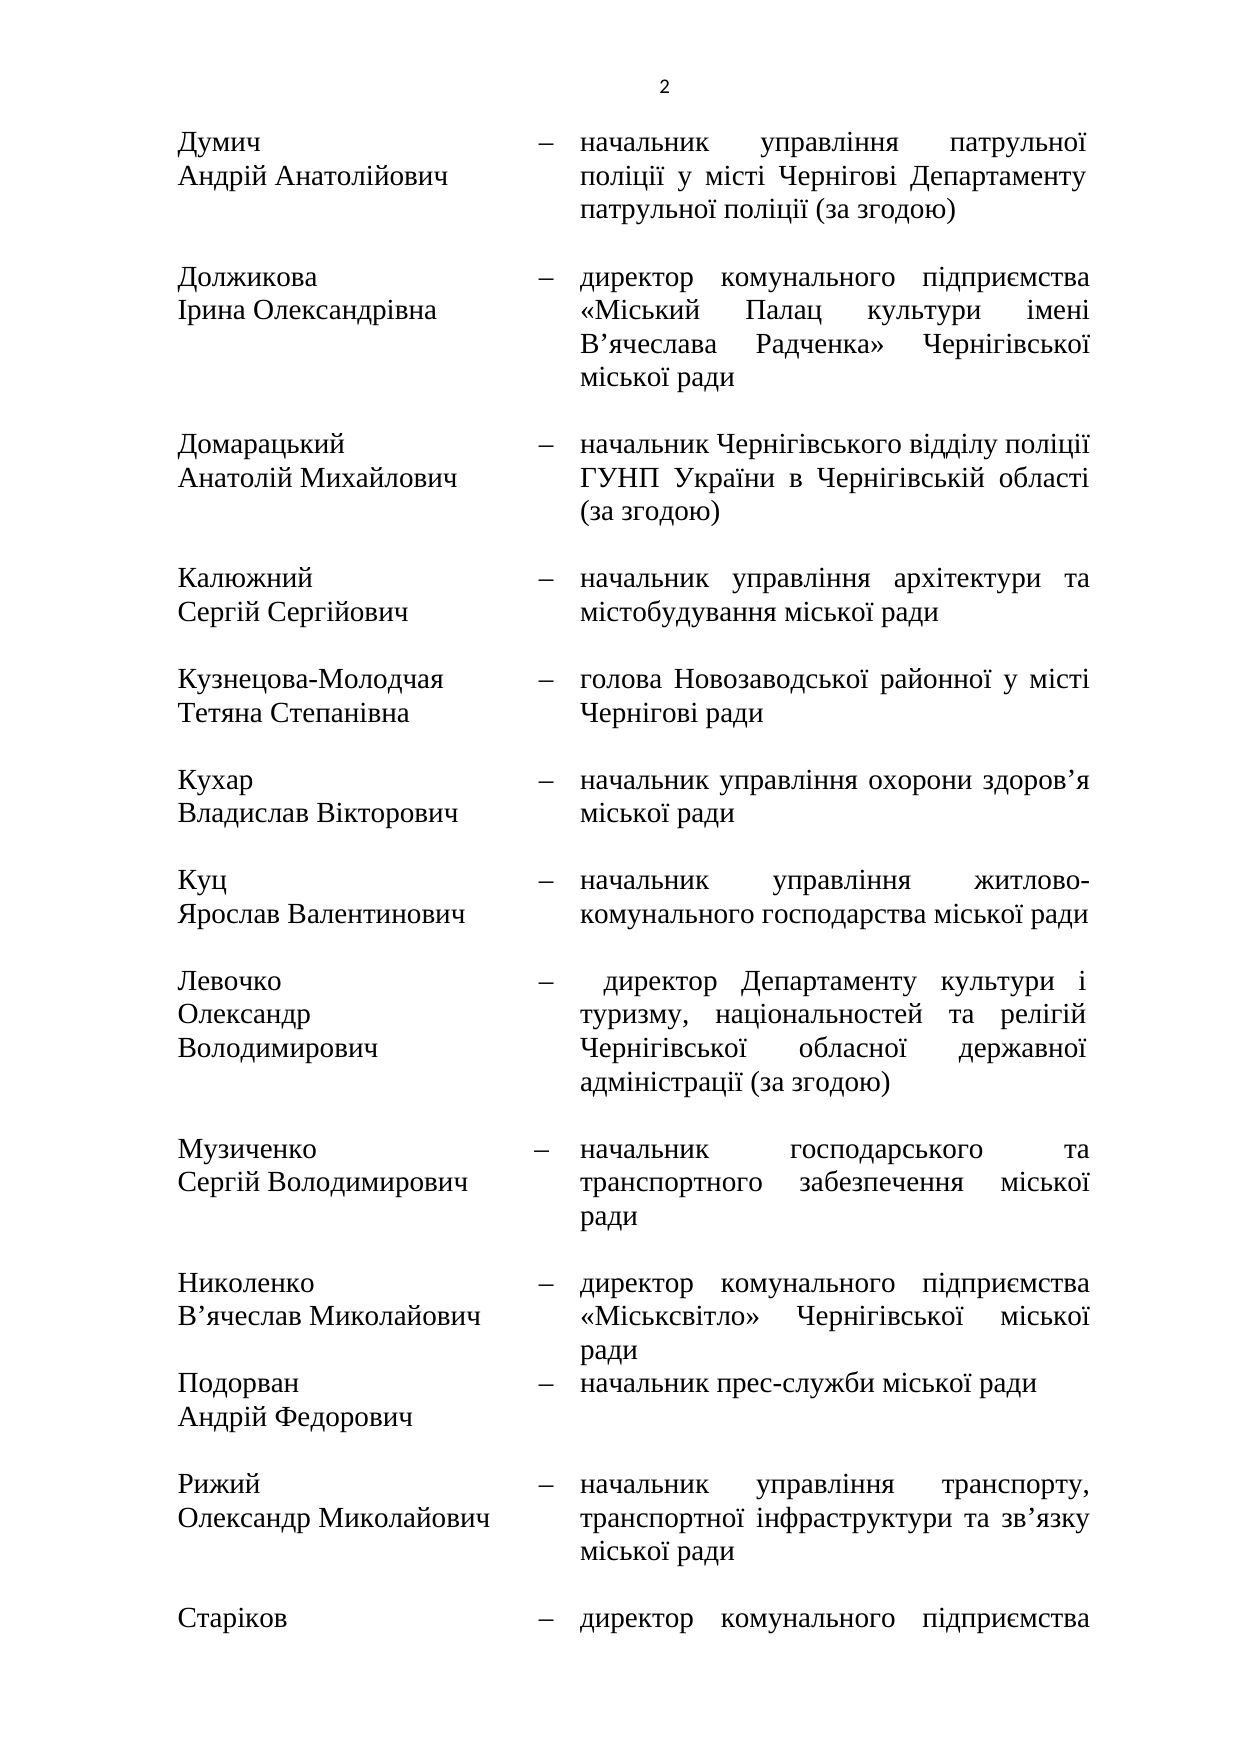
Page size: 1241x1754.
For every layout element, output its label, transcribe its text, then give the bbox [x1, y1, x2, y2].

table_cell голова Новозаводської районної у місті Чернігові ради [569, 661, 1101, 762]
table_cell начальник управління охорони здоров’я міської ради [569, 762, 1101, 862]
table_cell – [523, 863, 568, 963]
table_cell – [523, 426, 568, 561]
table_cell Подорван Андрій Федорович [166, 1366, 523, 1466]
table_cell – [523, 963, 568, 1131]
table_cell Рижий Олександр Миколайович [166, 1466, 523, 1600]
table_cell – [523, 1131, 568, 1265]
table_cell директор Департаменту культури і туризму, національностей та релігій Чернігівської обласної державної адміністрації (за згодою) [569, 963, 1101, 1131]
table_cell начальник Чернігівського відділу поліції ГУНП України в Чернігівській області (за згодою) [569, 426, 1101, 561]
table_cell директор комунального підприємства «Міськсвітло» Чернігівської міської ради [569, 1265, 1101, 1366]
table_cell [569, 1600, 1101, 1634]
table_cell Николенко В’ячеслав Миколайович [166, 1265, 523, 1366]
table_cell – [523, 125, 568, 259]
table_cell Должикова Ірина Олександрівна [166, 259, 523, 426]
table_cell начальник управління патрульної поліції у місті Чернігові Департаменту патрульної поліції (за згодою) [569, 125, 1101, 259]
table_cell – [523, 1265, 568, 1366]
table_cell – [523, 1600, 568, 1634]
table_cell – [523, 1366, 568, 1466]
table_cell директор комунального підприємства «Міський Палац культури імені В’ячеслава Радченка» Чернігівської міської ради [569, 259, 1101, 426]
table_cell – [523, 259, 568, 426]
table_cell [166, 1600, 523, 1634]
table_cell Кухар Владислав Вікторович [166, 762, 523, 862]
table_cell начальник управління житлово-комунального господарства міської ради [569, 863, 1101, 963]
table_cell – [523, 762, 568, 862]
table_cell начальник управління архітектури та містобудування міської ради [569, 561, 1101, 661]
table_cell начальник господарського та транспортного забезпечення міської ради [569, 1131, 1101, 1265]
table_cell Музиченко Сергій Володимирович [166, 1131, 523, 1265]
table_cell Левочко Олександр Володимирович [166, 963, 523, 1131]
table_cell Кузнецова-Молодчая Тетяна Степанівна [166, 661, 523, 762]
table_cell начальник прес-служби міської ради [569, 1366, 1101, 1466]
table_cell начальник управління транспорту, транспортної інфраструктури та зв’язку міської ради [569, 1466, 1101, 1600]
table_cell Калюжний Сергій Сергійович [166, 561, 523, 661]
table_cell Домарацький Анатолій Михайлович [166, 426, 523, 561]
table_cell Куц Ярослав Валентинович [166, 863, 523, 963]
table_cell – [523, 1466, 568, 1600]
table_cell – [523, 661, 568, 762]
table_cell Думич Андрій Анатолійович [166, 125, 523, 259]
table_cell – [523, 561, 568, 661]
